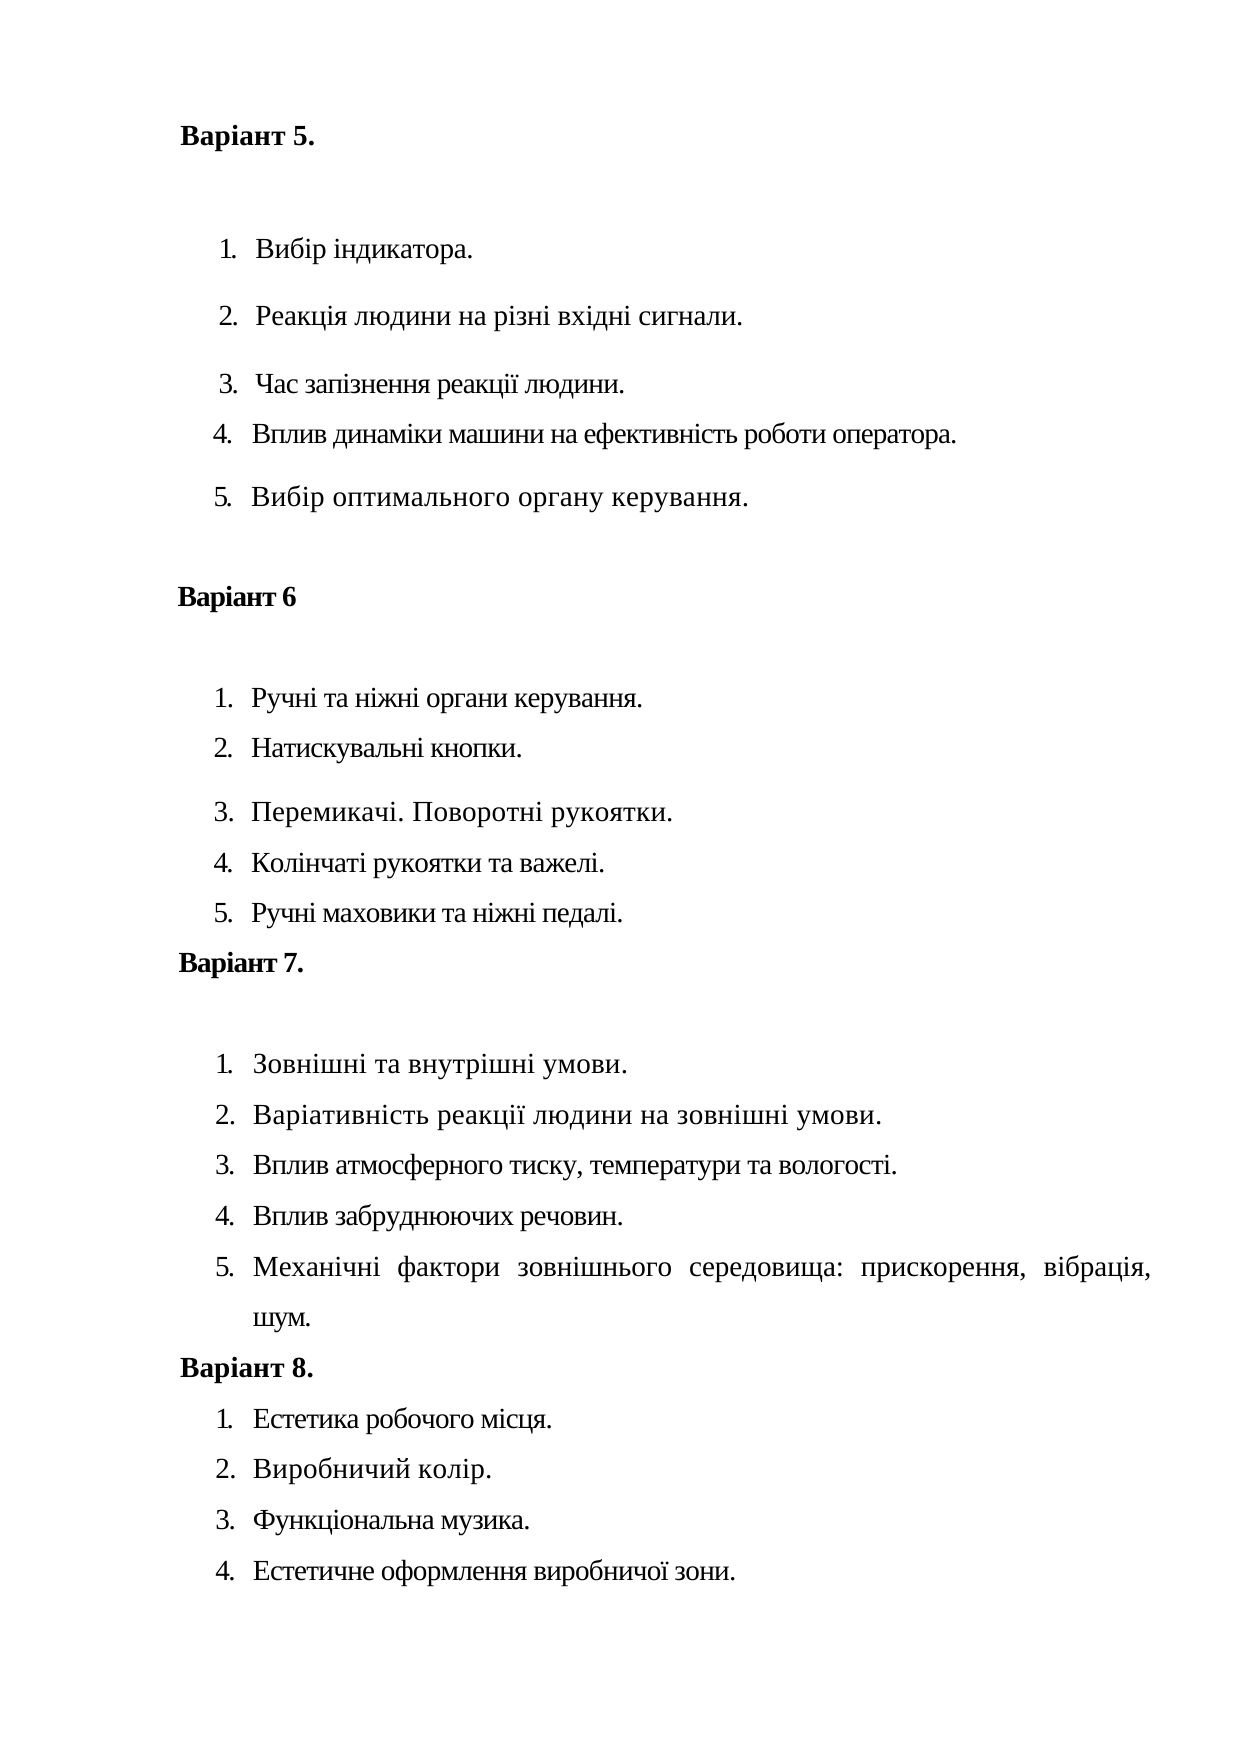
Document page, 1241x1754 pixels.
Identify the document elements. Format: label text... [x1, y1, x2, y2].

list Виробничий колір. [215, 1451, 1152, 1484]
text Варіант 8. [180, 1350, 1152, 1384]
list Механічні фактори зовнішнього середовища: прискорення, вібрація, шум. [215, 1249, 1152, 1333]
list Перемикачі. Поворотні рукоятки. [213, 794, 1152, 828]
list Реакція людини на різні вхідні сигнали. [218, 298, 1152, 332]
list Колінчаті рукоятки та важелі. [213, 845, 1152, 878]
list Ручні маховики та ніжні педалі. [178, 895, 1146, 928]
list Ручні та ніжні органи керування. [213, 680, 1152, 714]
list Вибір індикатора. [218, 231, 1152, 265]
list Варіативність реакції людини на зовнішні умови. [215, 1097, 1152, 1130]
list Вплив атмосферного тиску, температури та вологості. [215, 1147, 1152, 1181]
list Функціональна музика. [215, 1502, 1152, 1536]
text Варіант 5. [180, 118, 704, 152]
list Вплив динаміки машини на ефективність роботи оператора. [177, 416, 1146, 450]
list Зовнішні та внутрішні умови. [215, 1046, 1152, 1079]
list Вплив забруднюючих речовин. [215, 1198, 1152, 1232]
list Натискувальні кнопки. [213, 731, 1152, 764]
list Час запізнення реакції людини. [218, 366, 1152, 399]
list Естетика робочого місця. [215, 1401, 1152, 1434]
text Варіант 6 [177, 579, 1040, 613]
list Вибір оптимального органу керування. [213, 479, 1152, 512]
list Естетичне оформлення виробничої зони. [215, 1553, 1152, 1587]
text Варіант 7. [178, 945, 704, 979]
